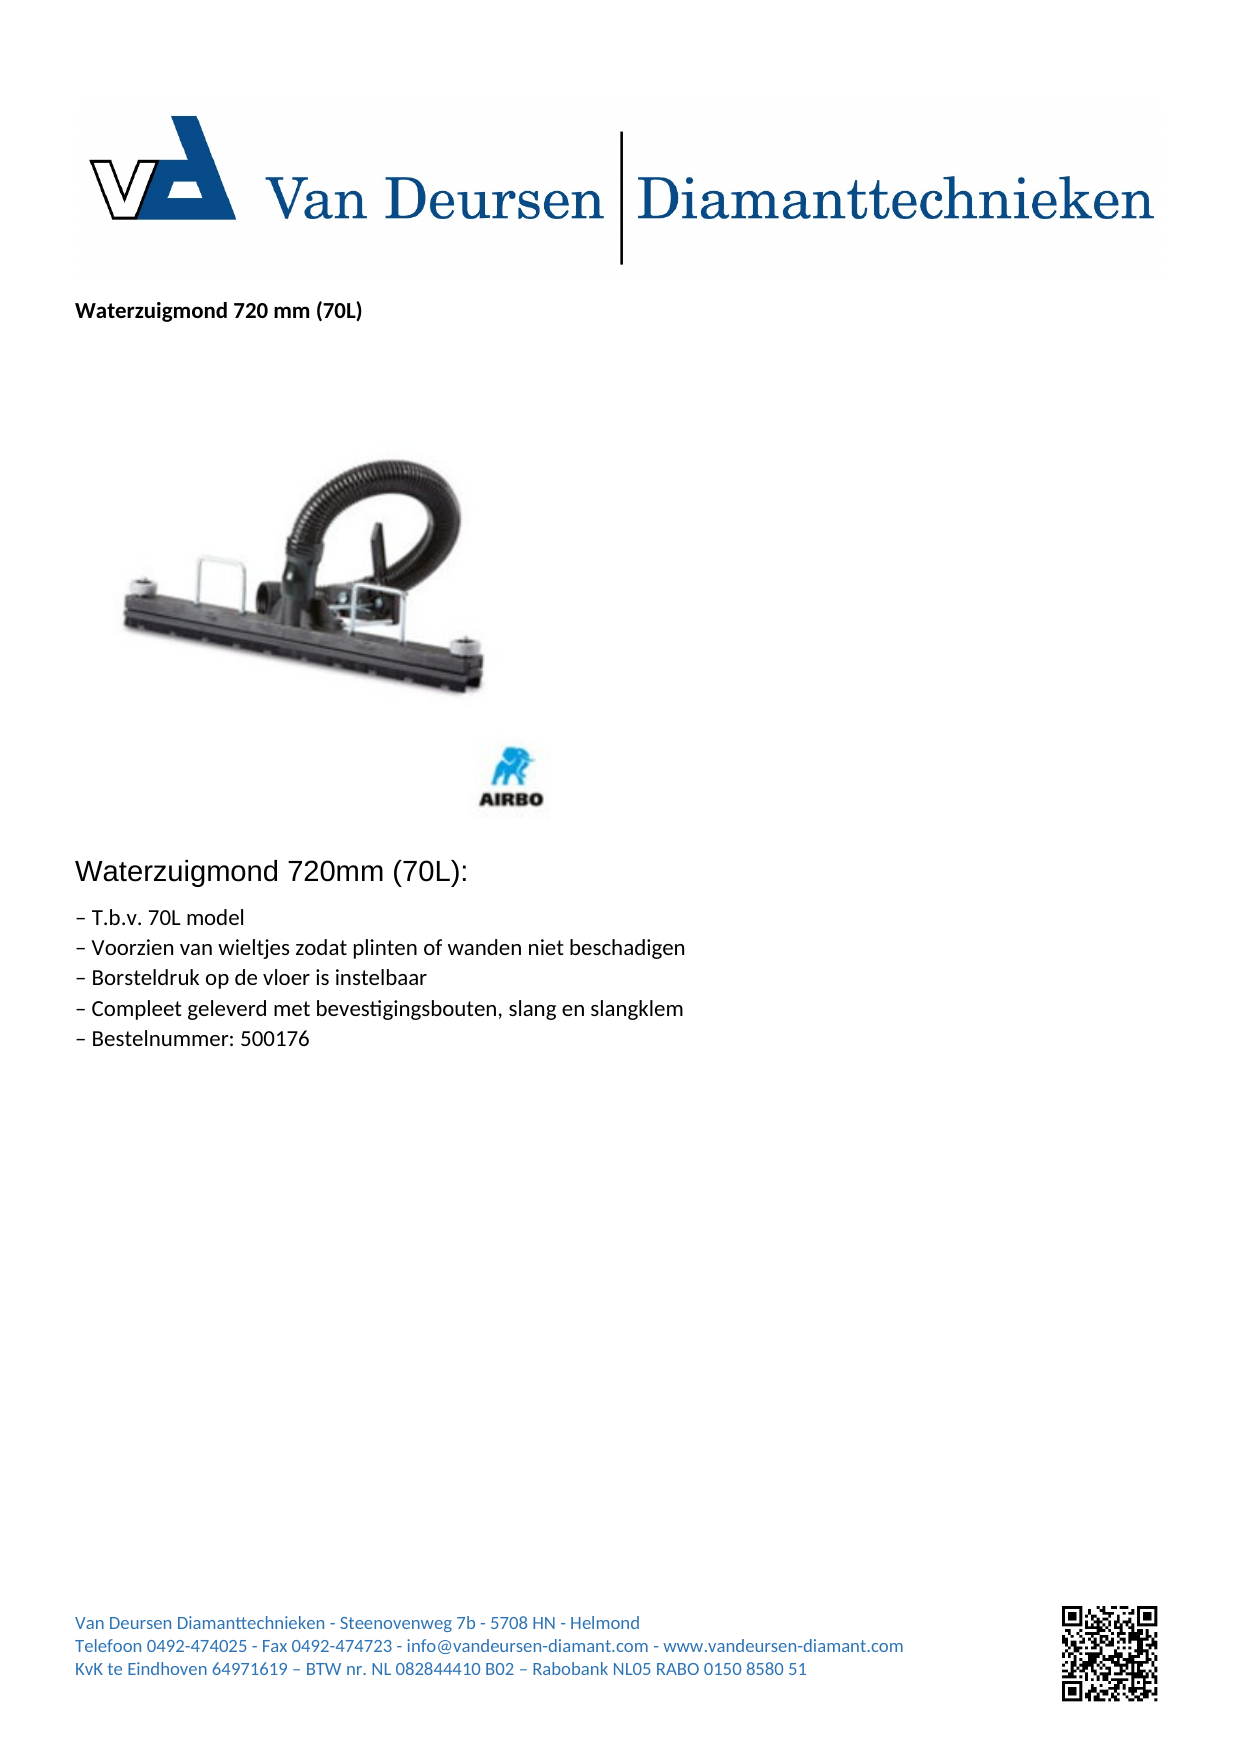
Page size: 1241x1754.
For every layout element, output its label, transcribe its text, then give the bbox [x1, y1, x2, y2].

text Waterzuigmond 720 mm (70L) [75, 296, 1165, 324]
picture [1059, 1603, 1160, 1704]
text Waterzuigmond 720mm (70L): [75, 854, 1165, 888]
picture [75, 101, 1166, 277]
text – T.b.v. 70L model – Voorzien van wieltjes zodat plinten of wanden niet beschadigen – Borsteldruk op de vloer is instelbaar – Compleet geleverd met bevestigingsbouten, slang en slangklem – Bestelnummer: 500176 [75, 903, 1165, 1052]
